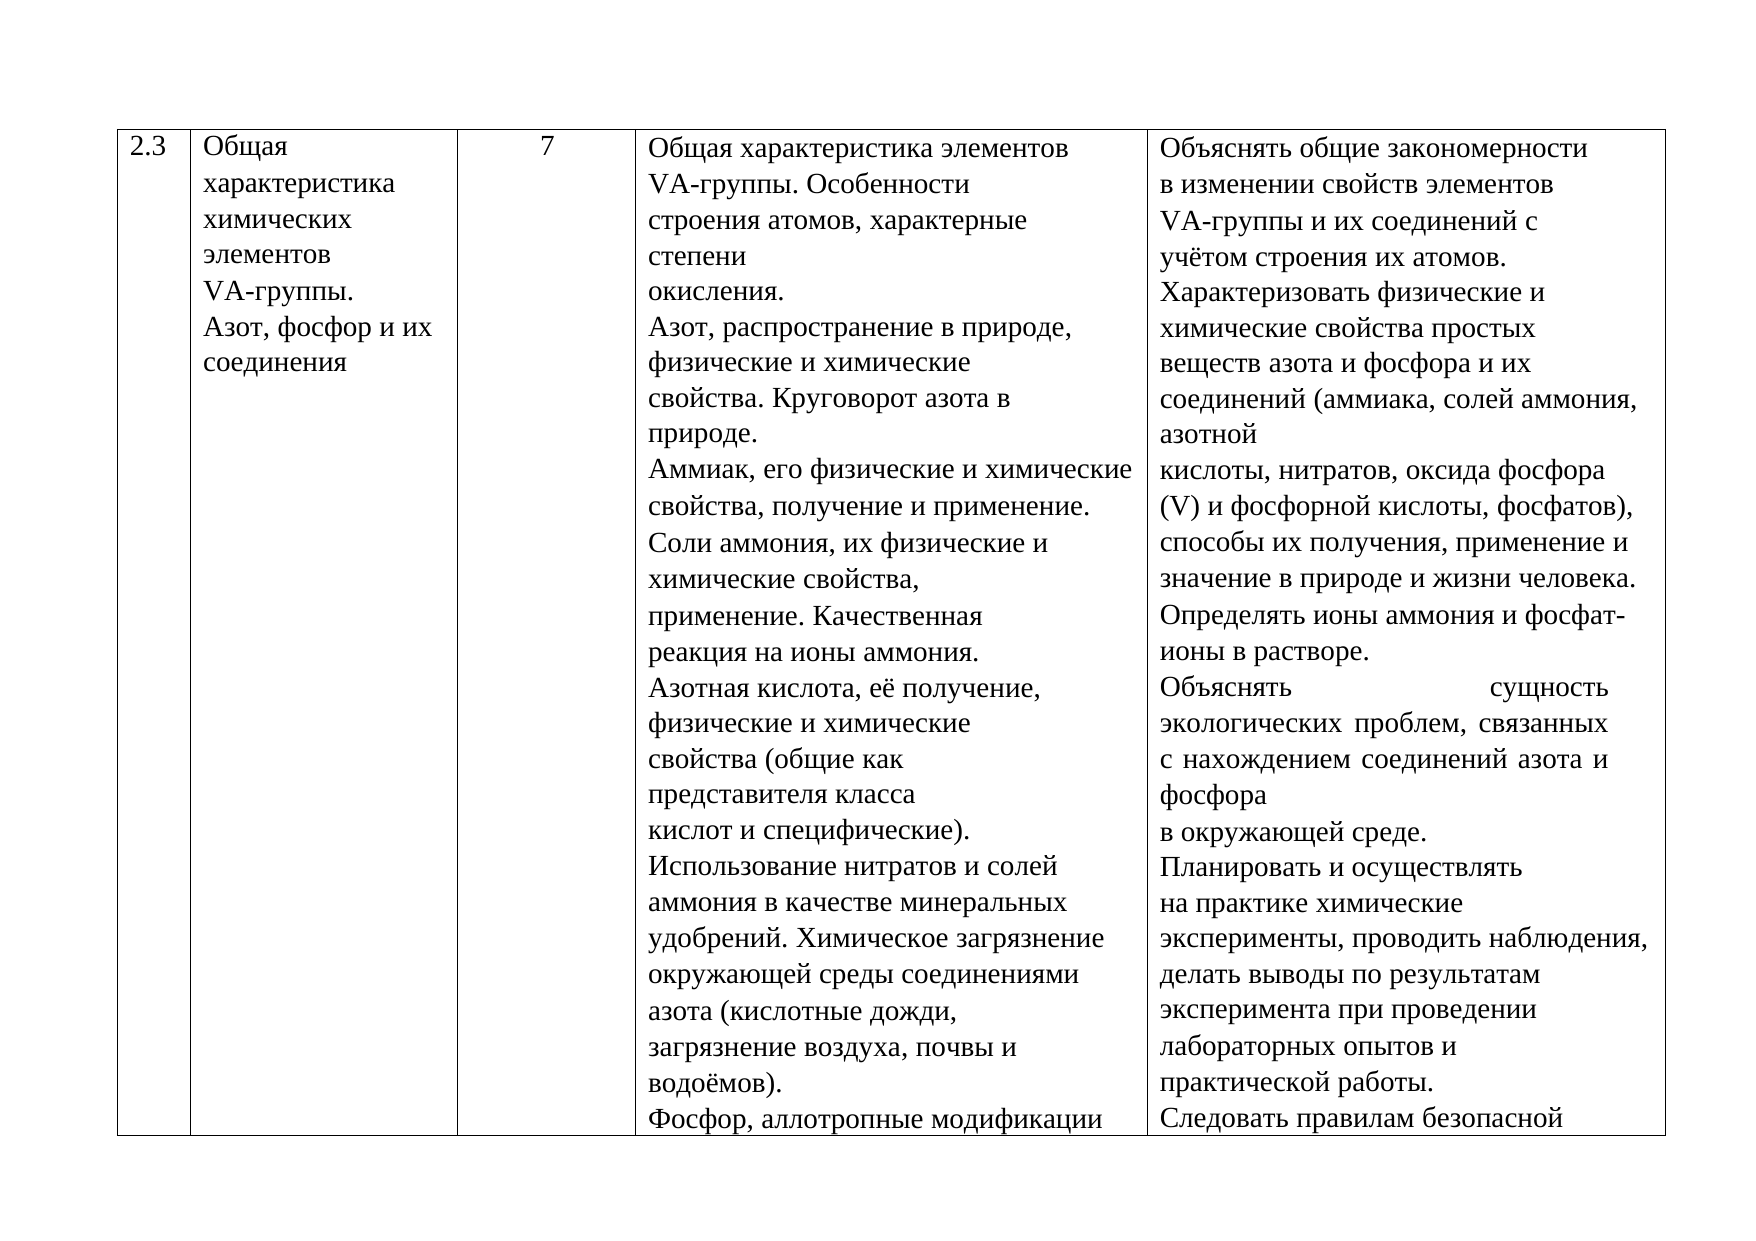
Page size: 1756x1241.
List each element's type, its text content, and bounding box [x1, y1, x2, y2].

table_header 2.3 [118, 130, 190, 1135]
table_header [636, 130, 1147, 1135]
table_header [1148, 130, 1665, 1135]
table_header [191, 130, 457, 1135]
table_header 7 [458, 130, 635, 1135]
